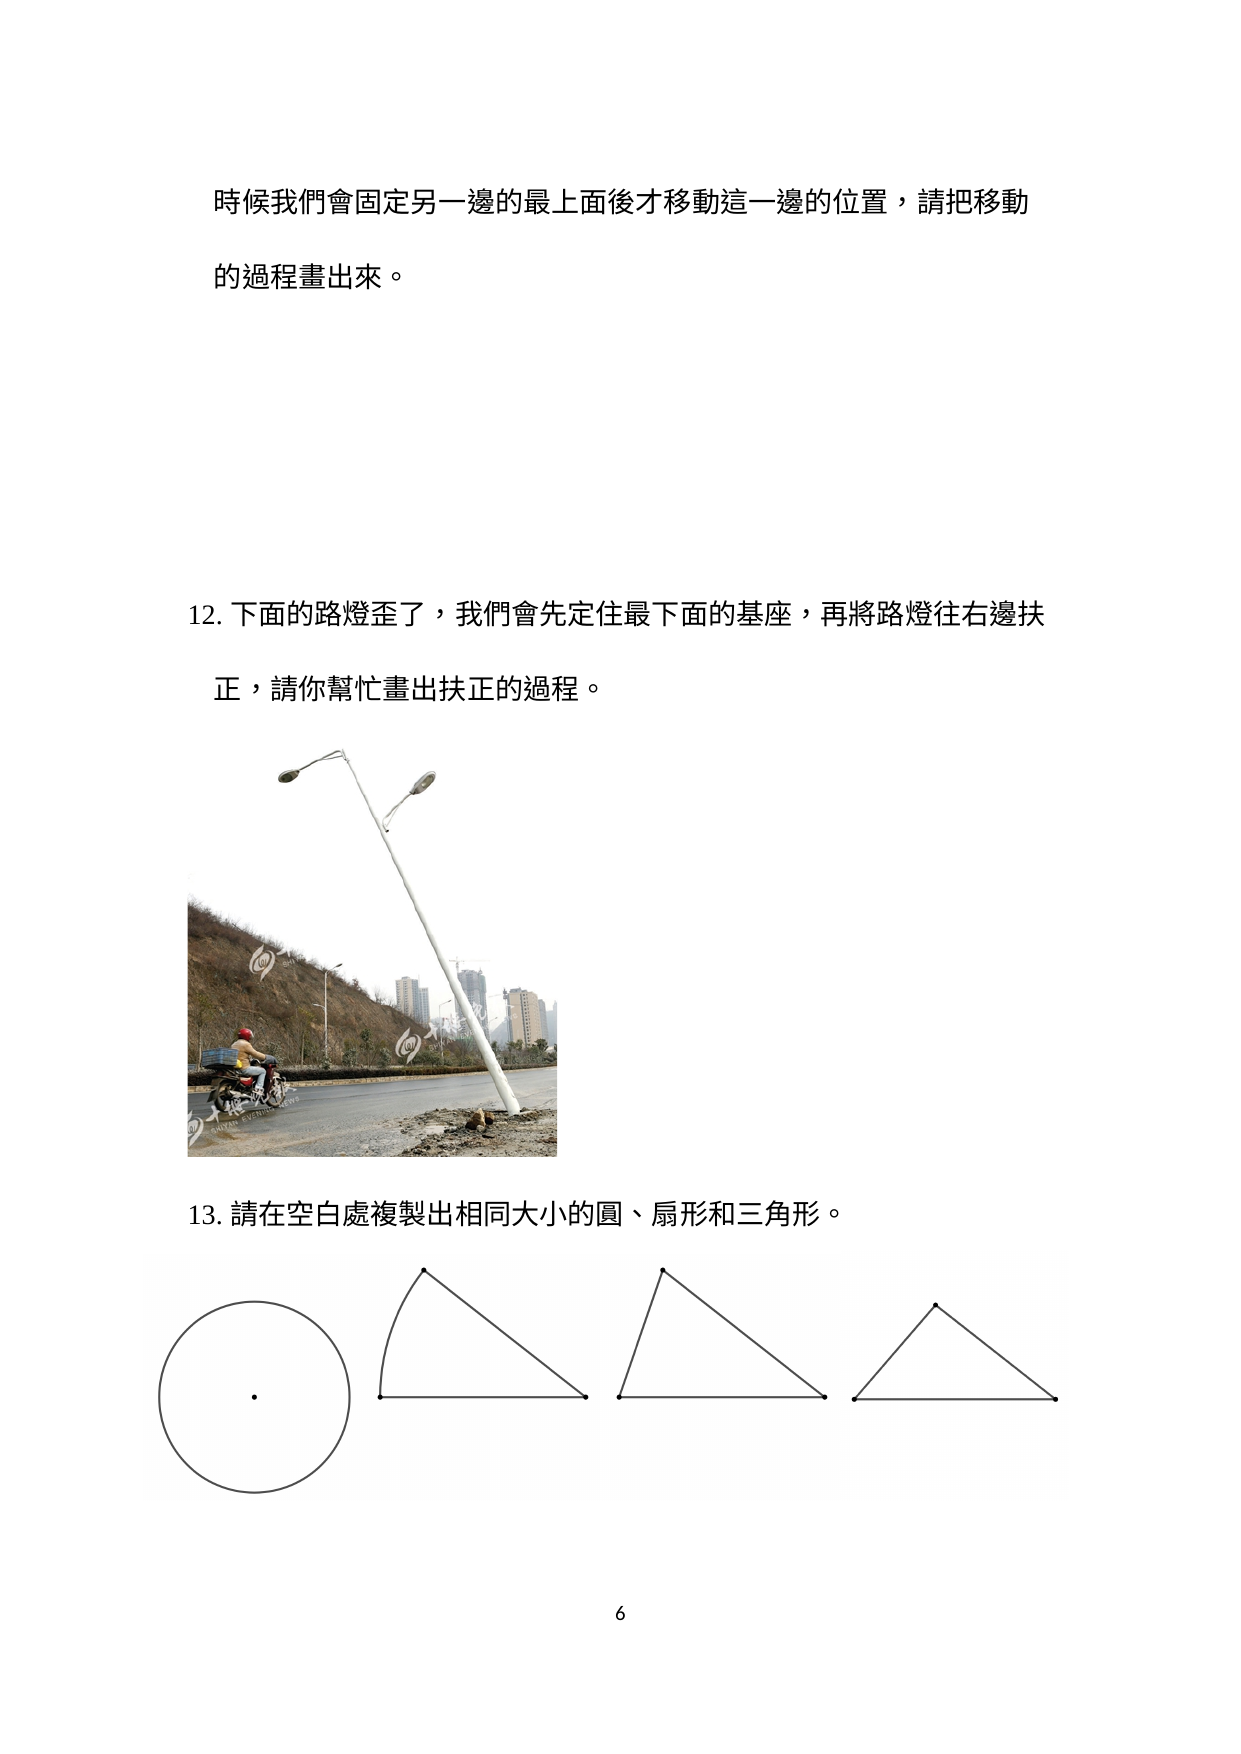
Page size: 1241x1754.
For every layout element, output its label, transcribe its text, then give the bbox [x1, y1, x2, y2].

list 下面的路燈歪了，我們會先定住最下面的基座，再將路燈往右邊扶正，請你幫忙畫出扶正的過程。 [187, 575, 1053, 725]
picture [187, 725, 558, 1157]
list 請在空白處複製出相同大小的圓、扇形和三角形。 [187, 1175, 1053, 1250]
picture [143, 1250, 1069, 1501]
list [187, 162, 1053, 312]
